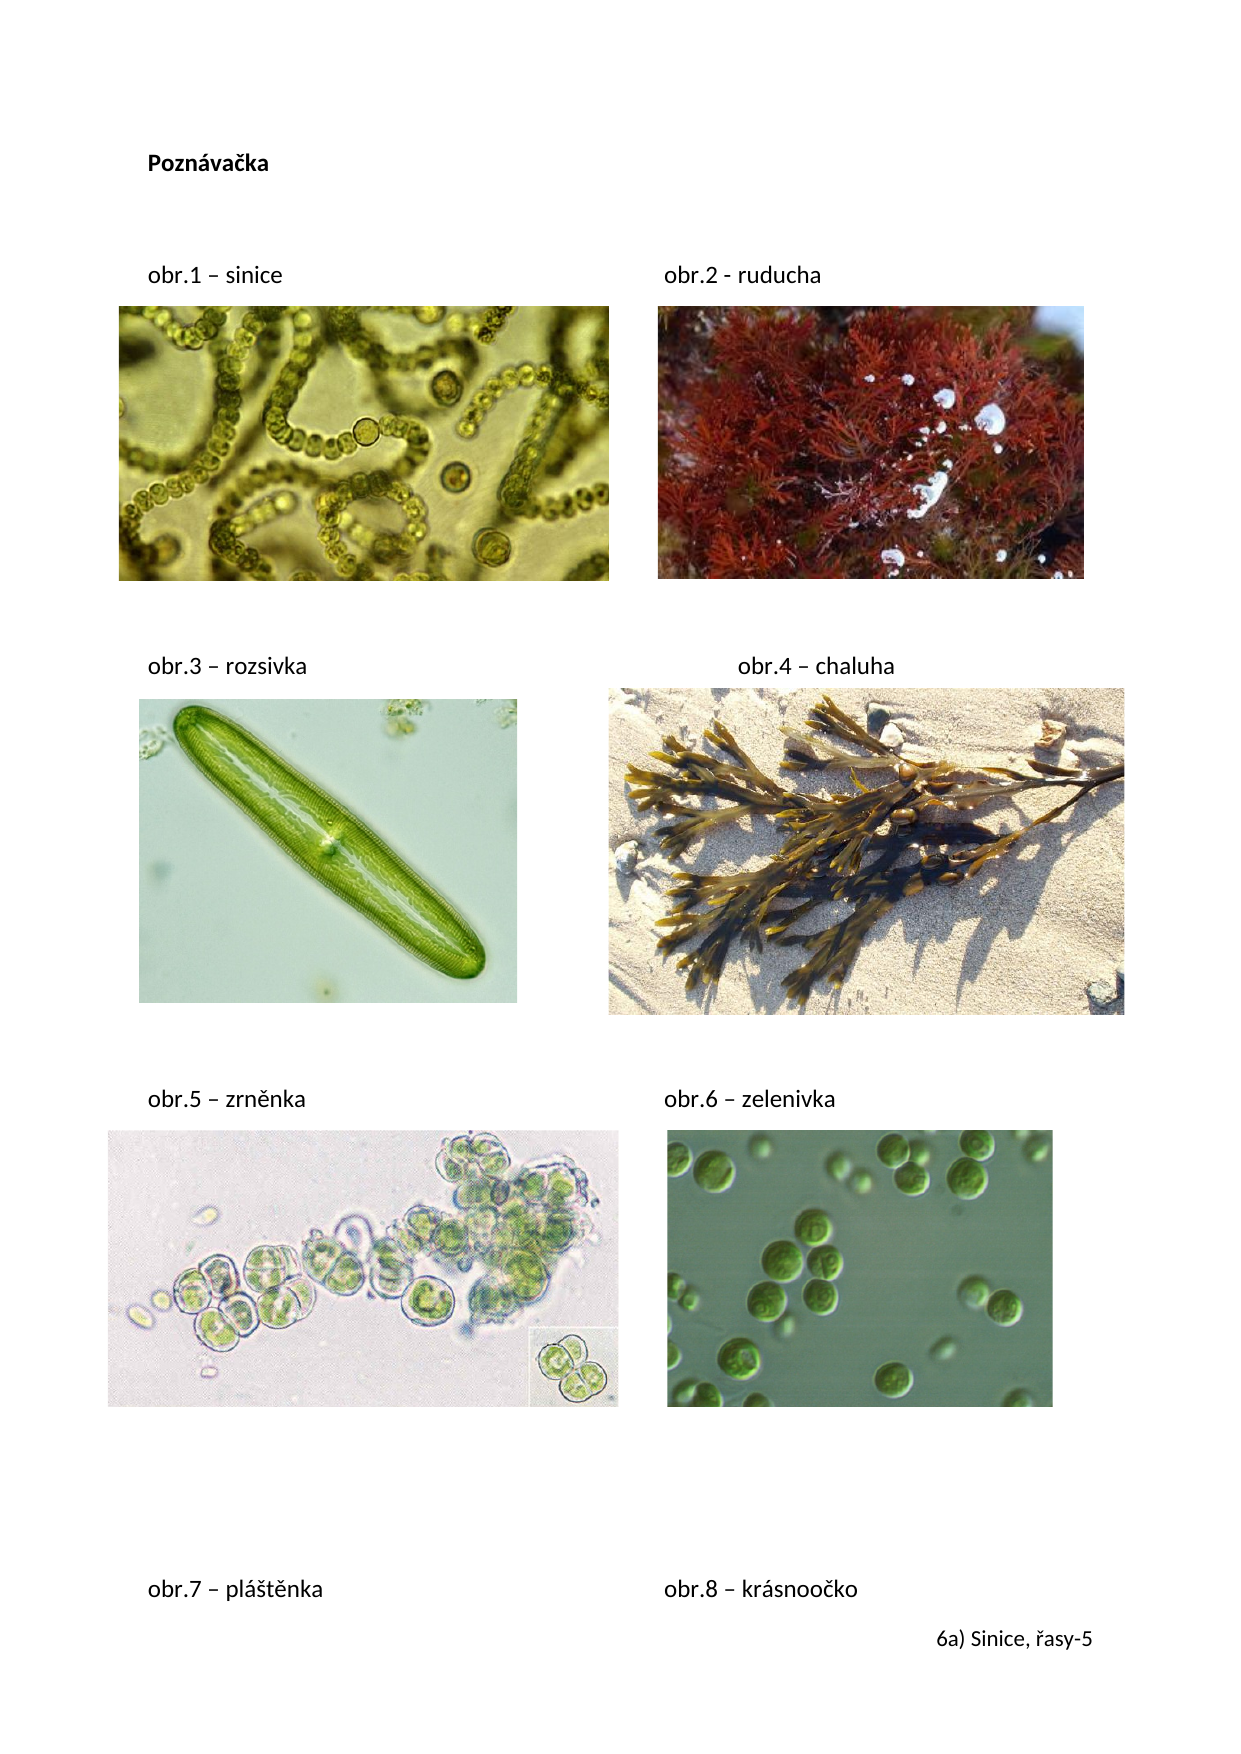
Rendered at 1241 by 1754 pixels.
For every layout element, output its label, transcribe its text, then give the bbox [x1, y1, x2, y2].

list obr.5 – zrněnka obr.6 – zelenivka [148, 1083, 1093, 1114]
picture [139, 699, 518, 1003]
list obr.7 – pláštěnka obr.8 – krásnoočko [148, 1573, 1093, 1604]
picture [657, 306, 1084, 579]
text obr.3 – rozsivka obr.4 – chaluha [148, 650, 1093, 681]
picture [118, 306, 609, 581]
picture [107, 1130, 619, 1407]
text Poznávačka [148, 148, 1093, 178]
picture [608, 688, 1125, 1015]
picture [667, 1130, 1053, 1407]
text obr.1 – sinice obr.2 - ruducha [148, 259, 1093, 290]
